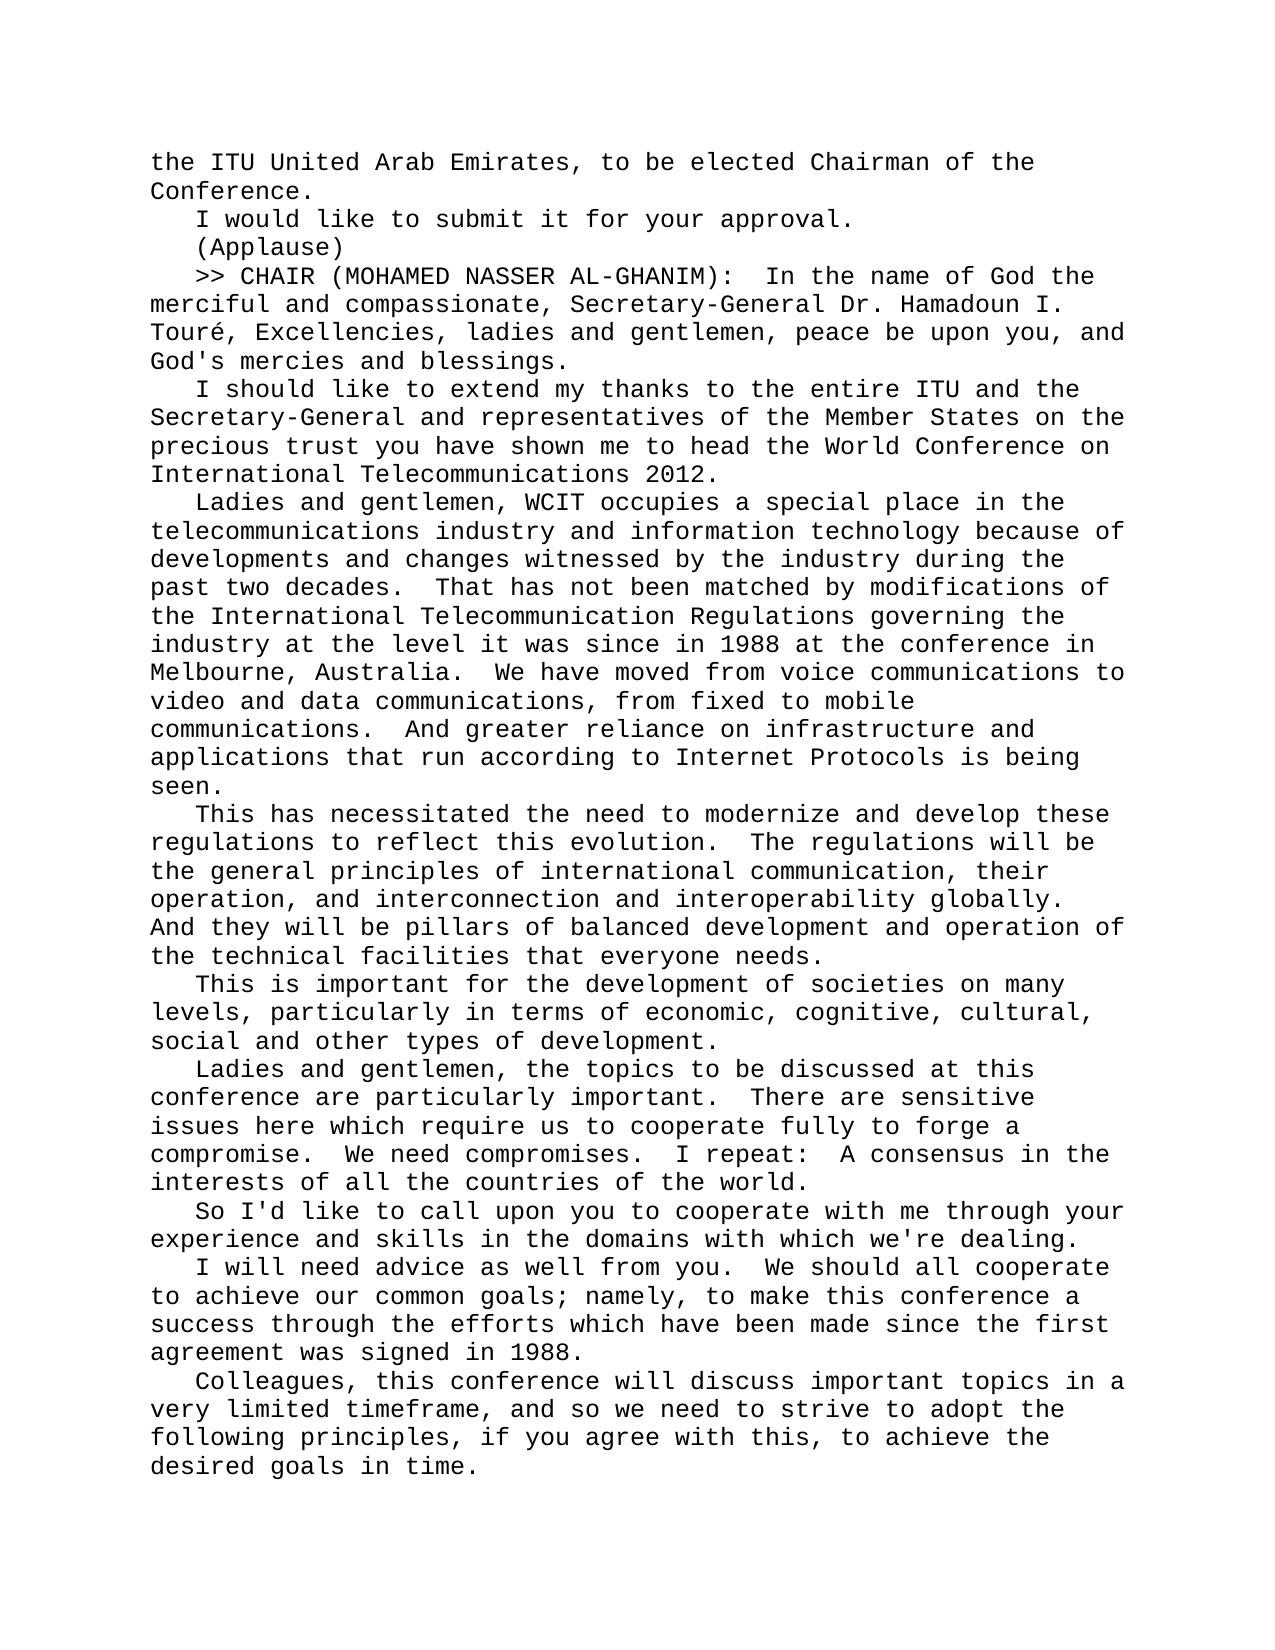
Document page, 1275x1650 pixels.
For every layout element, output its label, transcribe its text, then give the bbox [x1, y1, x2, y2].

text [150, 150, 1125, 207]
text Ladies and gentlemen, WCIT occupies a special place in the telecommunications industry and information technology because of developments and changes witnessed by the industry during the past two decades. That has not been matched by modifications of the International Telecommunication Regulations governing the industry at the level it was since in 1988 at the conference in Melbourne, Australia. We have moved from voice communications to video and data communications, from fixed to mobile communications. And greater reliance on infrastructure and applications that run according to Internet Protocols is being seen. [150, 490, 1125, 802]
text So I'd like to call upon you to cooperate with me through your experience and skills in the domains with which we're dealing. [150, 1198, 1125, 1255]
text (Applause) [150, 235, 1125, 263]
text Ladies and gentlemen, the topics to be discussed at this conference are particularly important. There are sensitive issues here which require us to cooperate fully to forge a compromise. We need compromises. I repeat: A consensus in the interests of all the countries of the world. [150, 1057, 1125, 1198]
text This has necessitated the need to modernize and develop these regulations to reflect this evolution. The regulations will be the general principles of international communication, their operation, and interconnection and interoperability globally. And they will be pillars of balanced development and operation of the technical facilities that everyone needs. [150, 802, 1125, 972]
text I should like to extend my thanks to the entire ITU and the Secretary-General and representatives of the Member States on the precious trust you have shown me to head the World Conference on International Telecommunications 2012. [150, 377, 1125, 490]
text >> CHAIR (MOHAMED NASSER AL-GHANIM): In the name of God the merciful and compassionate, Secretary-General Dr. Hamadoun I. Touré, Excellencies, ladies and gentlemen, peace be upon you, and God's mercies and blessings. [150, 263, 1125, 377]
text I would like to submit it for your approval. [150, 207, 1125, 235]
text This is important for the development of societies on many levels, particularly in terms of economic, cognitive, cultural, social and other types of development. [150, 972, 1125, 1057]
text I will need advice as well from you. We should all cooperate to achieve our common goals; namely, to make this conference a success through the efforts which have been made since the first agreement was signed in 1988. [150, 1255, 1125, 1368]
text Colleagues, this conference will discuss important topics in a very limited timeframe, and so we need to strive to adopt the following principles, if you agree with this, to achieve the desired goals in time. [150, 1368, 1125, 1482]
